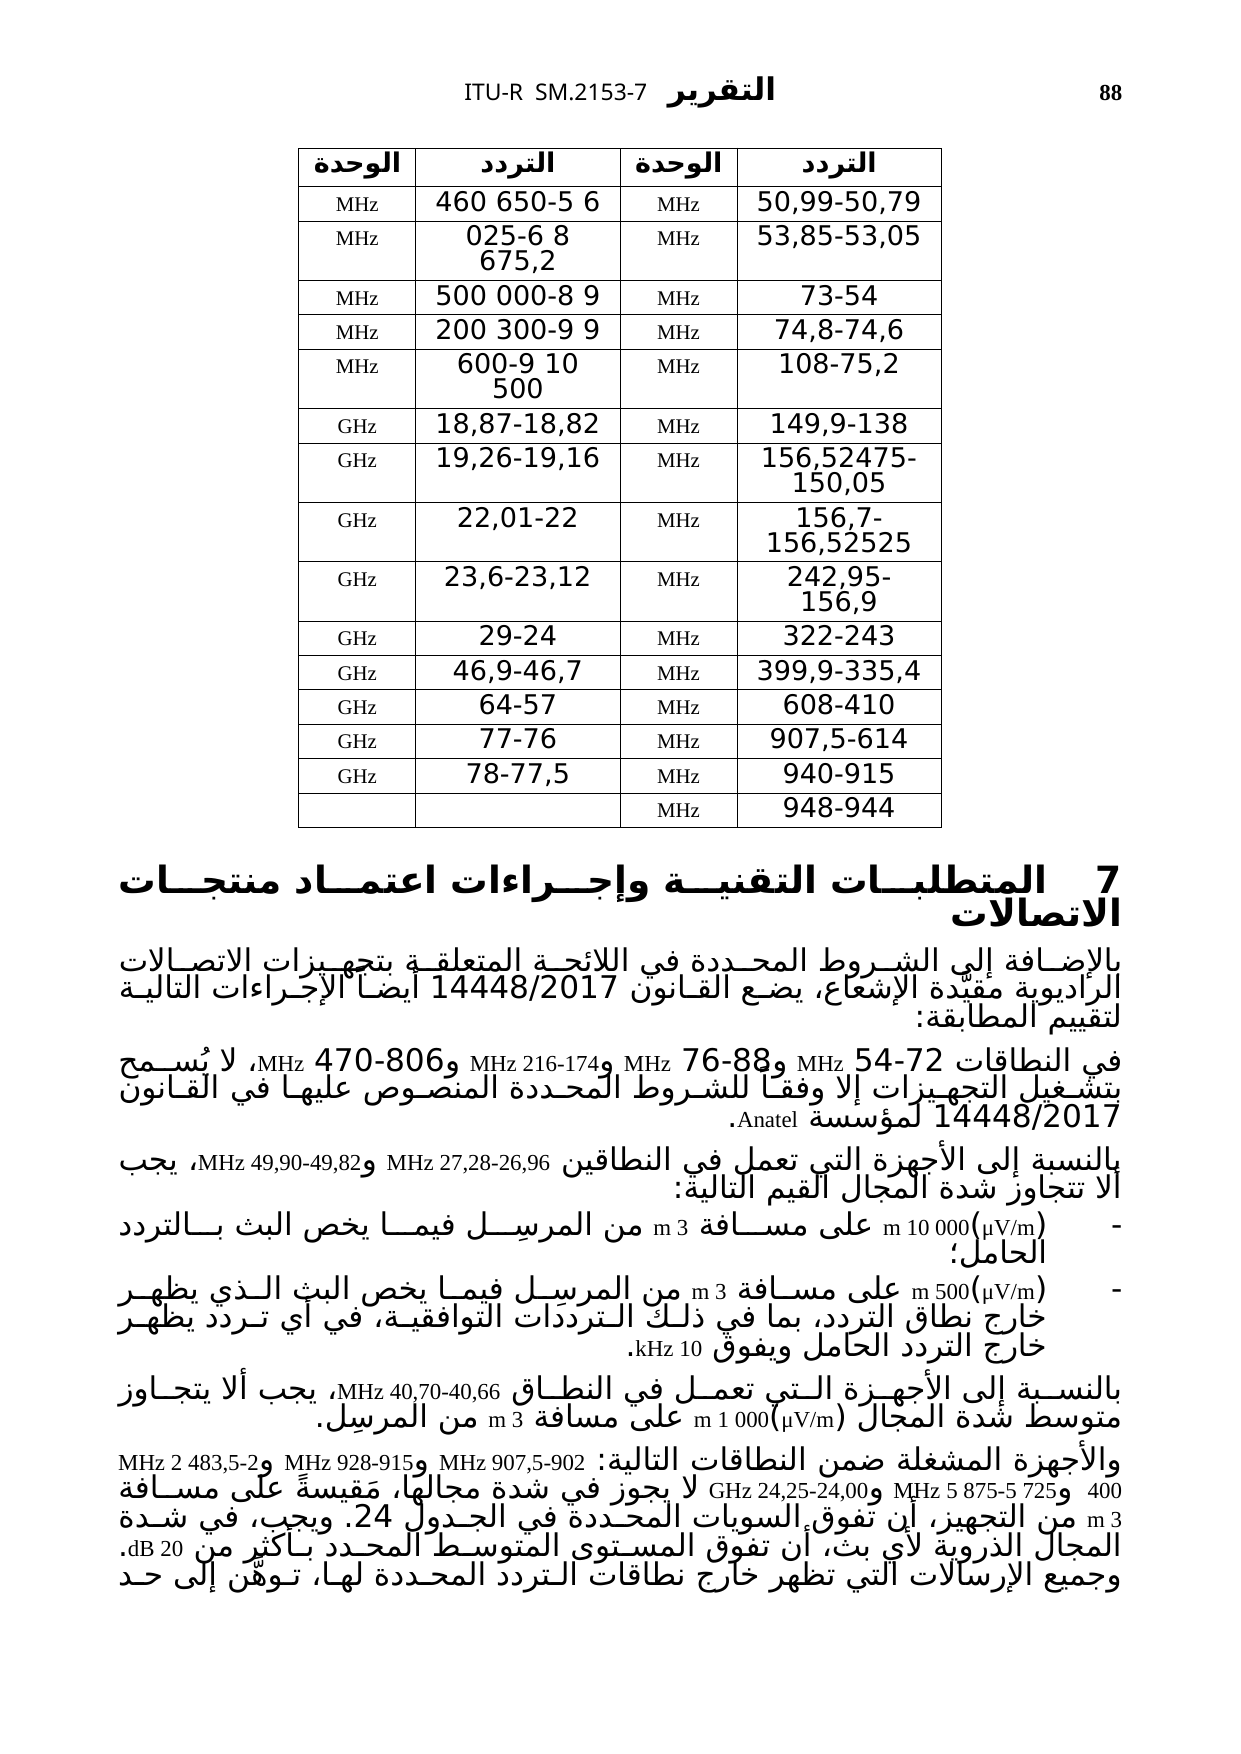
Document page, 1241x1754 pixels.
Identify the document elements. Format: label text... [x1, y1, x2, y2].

table_cell 78-77,5 [416, 759, 620, 792]
table_cell 9 300-9 200 [416, 315, 620, 349]
table_cell [299, 794, 415, 827]
table_cell MHz [621, 656, 737, 689]
table_cell 74,8-74,6 [738, 315, 941, 349]
text بالنسبة إلى الأجهزة التي تعمل في النطاق MHz 40,70-40,66، يجب ألا يتجاوز متوسط شدة المجال (μV/m)m 1 000 على مسافة m 3 من المرسِل. [118, 1376, 1122, 1435]
table_cell MHz [621, 690, 737, 724]
table_cell 907,5-614 [738, 725, 941, 758]
table_cell 948-944 [738, 794, 941, 827]
table_cell MHz [621, 350, 737, 408]
table_cell MHz [299, 187, 415, 221]
table_cell 399,9-335,4 [738, 656, 941, 689]
subtitle 7 المتطلبات التقنية وإجراءات اعتماد منتجات الاتصالات [118, 865, 1122, 935]
table_cell MHz [621, 503, 737, 561]
table_header الوحدة [299, 149, 415, 186]
table_header الوحدة [621, 149, 737, 186]
table_cell GHz [299, 409, 415, 442]
table_cell MHz [621, 187, 737, 221]
text بالإضافة إلى الشروط المحددة في اللائحة المتعلقة بتجهيزات الاتصالات الراديوية مقيَّدة الإشعاع، يضع القانون 14448/2017 أيضاً الإجراءات التالية لتقييم المطابقة: [118, 948, 1122, 1035]
table_cell GHz [299, 503, 415, 561]
table_cell 10 600-9 500 [416, 350, 620, 408]
table_cell [416, 794, 620, 827]
table_cell 149,9-138 [738, 409, 941, 442]
table_cell 940-915 [738, 759, 941, 792]
table_cell 23,6-23,12 [416, 562, 620, 621]
table_cell GHz [299, 759, 415, 792]
text - (μV/m)m 10 000 على مسافة m 3 من المرسِل فيما يخص البث بالتردد الحامل؛ [118, 1212, 1122, 1270]
text بالنسبة إلى الأجهزة التي تعمل في النطاقين MHz 27,28-26,96 وMHz 49,90-49,82، يجب ألا تتجاوز شدة المجال القيم التالية: [771, 1148, 1122, 1206]
text - (μV/m)m 500 على مسافة m 3 من المرسِل فيما يخص البث الذي يظهر خارج نطاق التردد، بما في ذلك الترددات التوافقية، في أي تردد يظهر خارج التردد الحامل ويفوق kHz 10. [118, 1277, 1122, 1364]
table_cell GHz [299, 444, 415, 502]
table_cell MHz [621, 759, 737, 792]
table_cell MHz [299, 350, 415, 408]
table_cell MHz [299, 315, 415, 349]
table_cell MHz [621, 794, 737, 827]
table_cell 18,87-18,82 [416, 409, 620, 442]
table_cell MHz [621, 725, 737, 758]
table_cell 73-54 [738, 281, 941, 314]
table_cell 608-410 [738, 690, 941, 724]
table_cell 50,99-50,79 [738, 187, 941, 221]
table_cell GHz [299, 562, 415, 621]
table_cell 46,9-46,7 [416, 656, 620, 689]
table_cell 29-24 [416, 622, 620, 655]
table_cell 22,01-22 [416, 503, 620, 561]
table_cell MHz [621, 315, 737, 349]
table_cell 9 000-8 500 [416, 281, 620, 314]
table_cell 8 025-6 675,2 [416, 222, 620, 280]
table_cell 6 650-5 460 [416, 187, 620, 221]
table_cell MHz [621, 281, 737, 314]
table_cell MHz [299, 281, 415, 314]
table_cell 53,85-53,05 [738, 222, 941, 280]
table_cell GHz [299, 725, 415, 758]
table_cell MHz [299, 222, 415, 280]
table_cell GHz [299, 690, 415, 724]
table_cell GHz [299, 622, 415, 655]
table_cell MHz [621, 562, 737, 621]
table_header التردد [738, 149, 941, 186]
text في النطاقات 72-54 MHz و88-76 MHz وMHz 216-174 و806-470 MHz، لا يُسمح بتشغيل التجهيزات إلا وفقاً للشروط المحددة المنصوص عليها في القانون 14448/2017 لمؤسسة Anatel. [118, 1048, 1122, 1135]
table_cell 19,26-19,16 [416, 444, 620, 502]
table_cell 77-76 [416, 725, 620, 758]
text بالنسبة إلى الأجهزة التي تعمل في النطاقين MHz 27,28-26,96 وMHz 49,90-49,82، يجب ألا تتجاوز شدة المجال القيم التالية: [118, 1148, 848, 1206]
table_cell MHz [621, 222, 737, 280]
table_cell 156,52475-150,05 [738, 444, 941, 502]
table_cell 64-57 [416, 690, 620, 724]
table_cell 156,7-156,52525 [738, 503, 941, 561]
table_cell MHz [621, 622, 737, 655]
table_header التردد [416, 149, 620, 186]
table_cell 242,95-156,9 [738, 562, 941, 621]
table_cell 322-243 [738, 622, 941, 655]
table_cell GHz [299, 656, 415, 689]
table_cell 108-75,2 [738, 350, 941, 408]
table_cell MHz [621, 444, 737, 502]
table_cell MHz [621, 409, 737, 442]
